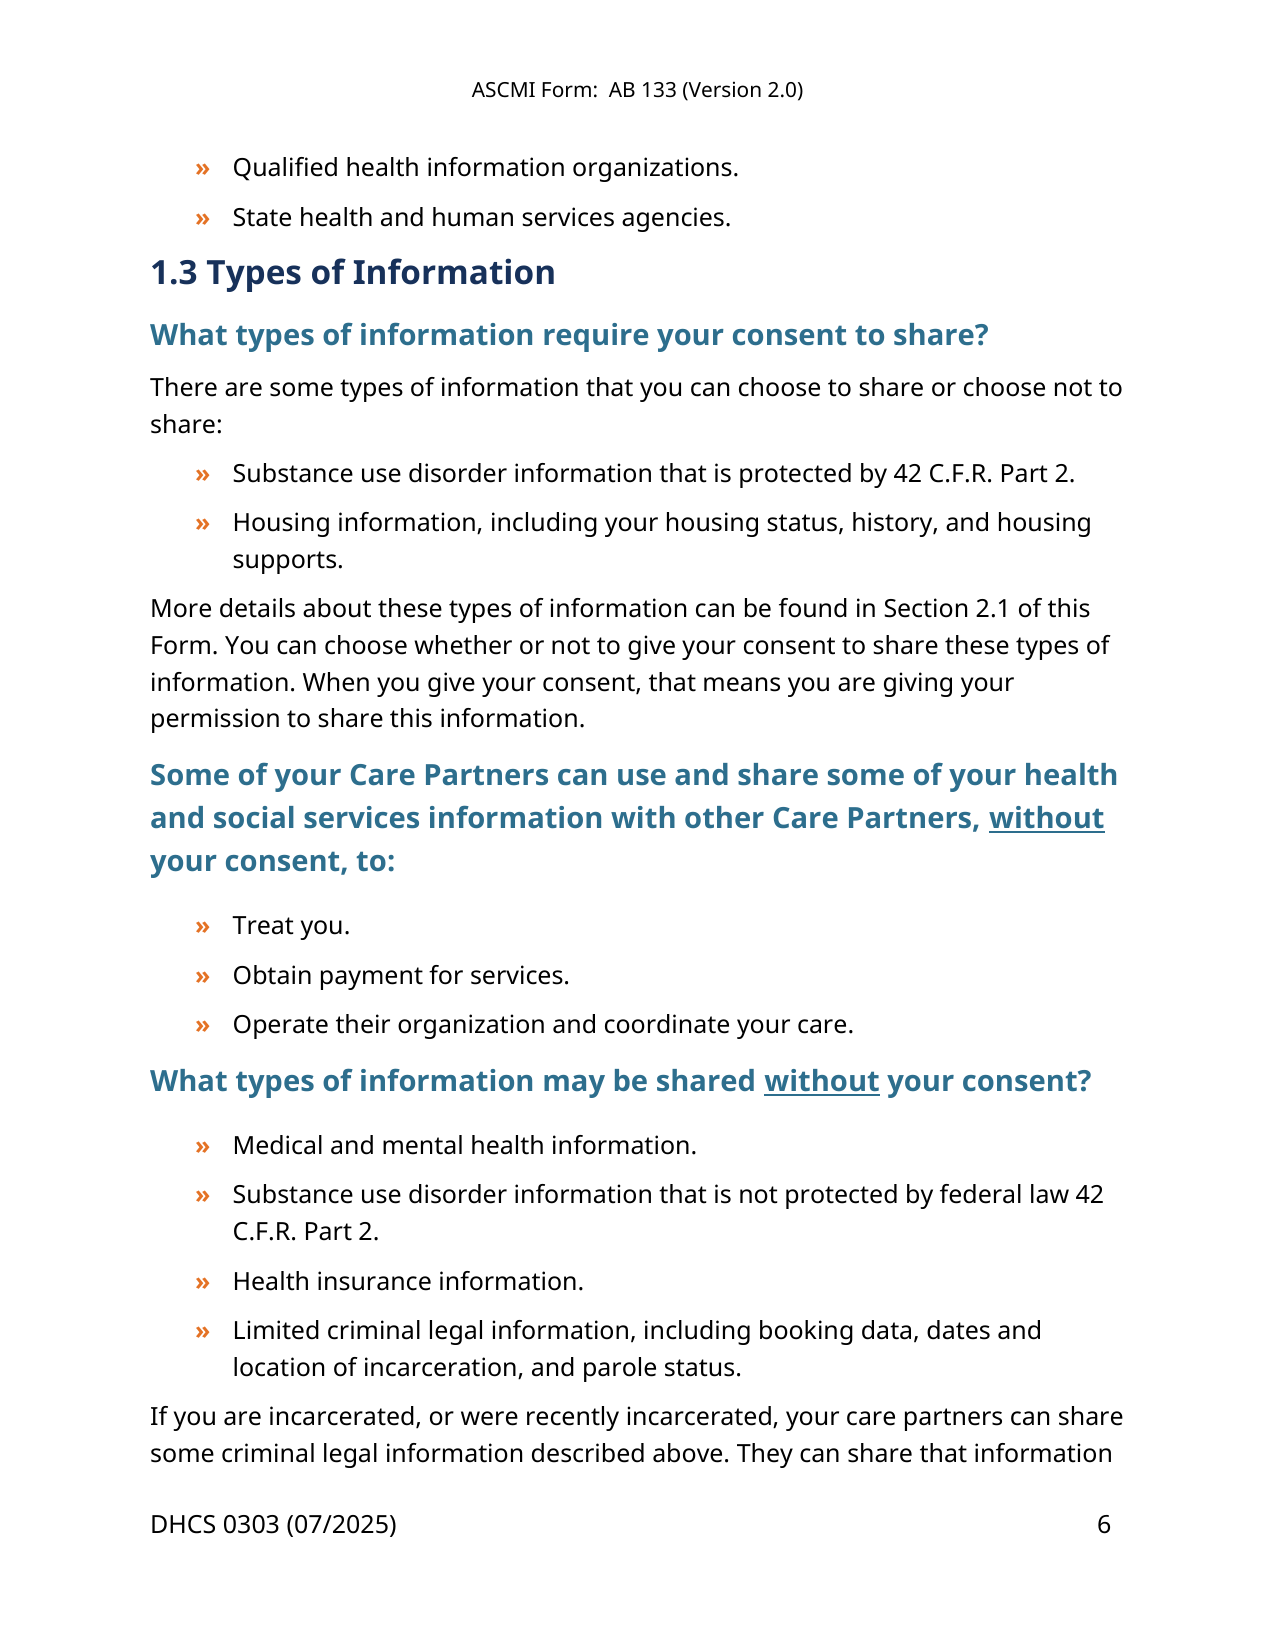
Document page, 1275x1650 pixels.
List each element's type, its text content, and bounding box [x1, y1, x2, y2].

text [150, 1398, 1125, 1469]
text Substance use disorder information that is protected by 42 C.F.R. Part 2. [195, 456, 1125, 489]
text Health insurance information. [195, 1263, 1125, 1297]
text More details about these types of information can be found in Section 2.1 of this Form. You can choose whether or not to give your consent to share these types of information. When you give your consent, that means you are giving your permission to share this information. [150, 591, 1125, 735]
text Housing information, including your housing status, history, and housing supports. [195, 505, 1125, 576]
text Operate their organization and coordinate your care. [195, 1007, 1125, 1041]
subtitle 1.3 Types of Information [150, 248, 1125, 294]
text Medical and mental health information. [195, 1128, 1125, 1162]
text Limited criminal legal information, including booking data, dates and location of incarceration, and parole status. [195, 1312, 1125, 1383]
subtitle What types of information require your consent to share? [150, 314, 1125, 354]
text Qualified health information organizations. [195, 150, 1125, 184]
text Treat you. [195, 908, 1125, 942]
text Substance use disorder information that is not protected by federal law 42 C.F.R. Part 2. [195, 1177, 1125, 1248]
text Obtain payment for services. [195, 957, 1125, 991]
text There are some types of information that you can choose to share or choose not to share: [150, 369, 1125, 440]
text State health and human services agencies. [195, 199, 1125, 233]
subtitle What types of information may be shared without your consent? [150, 1060, 1125, 1100]
subtitle Some of your Care Partners can use and share some of your health and social services information with other Care Partners, without your consent, to: [150, 754, 1125, 880]
